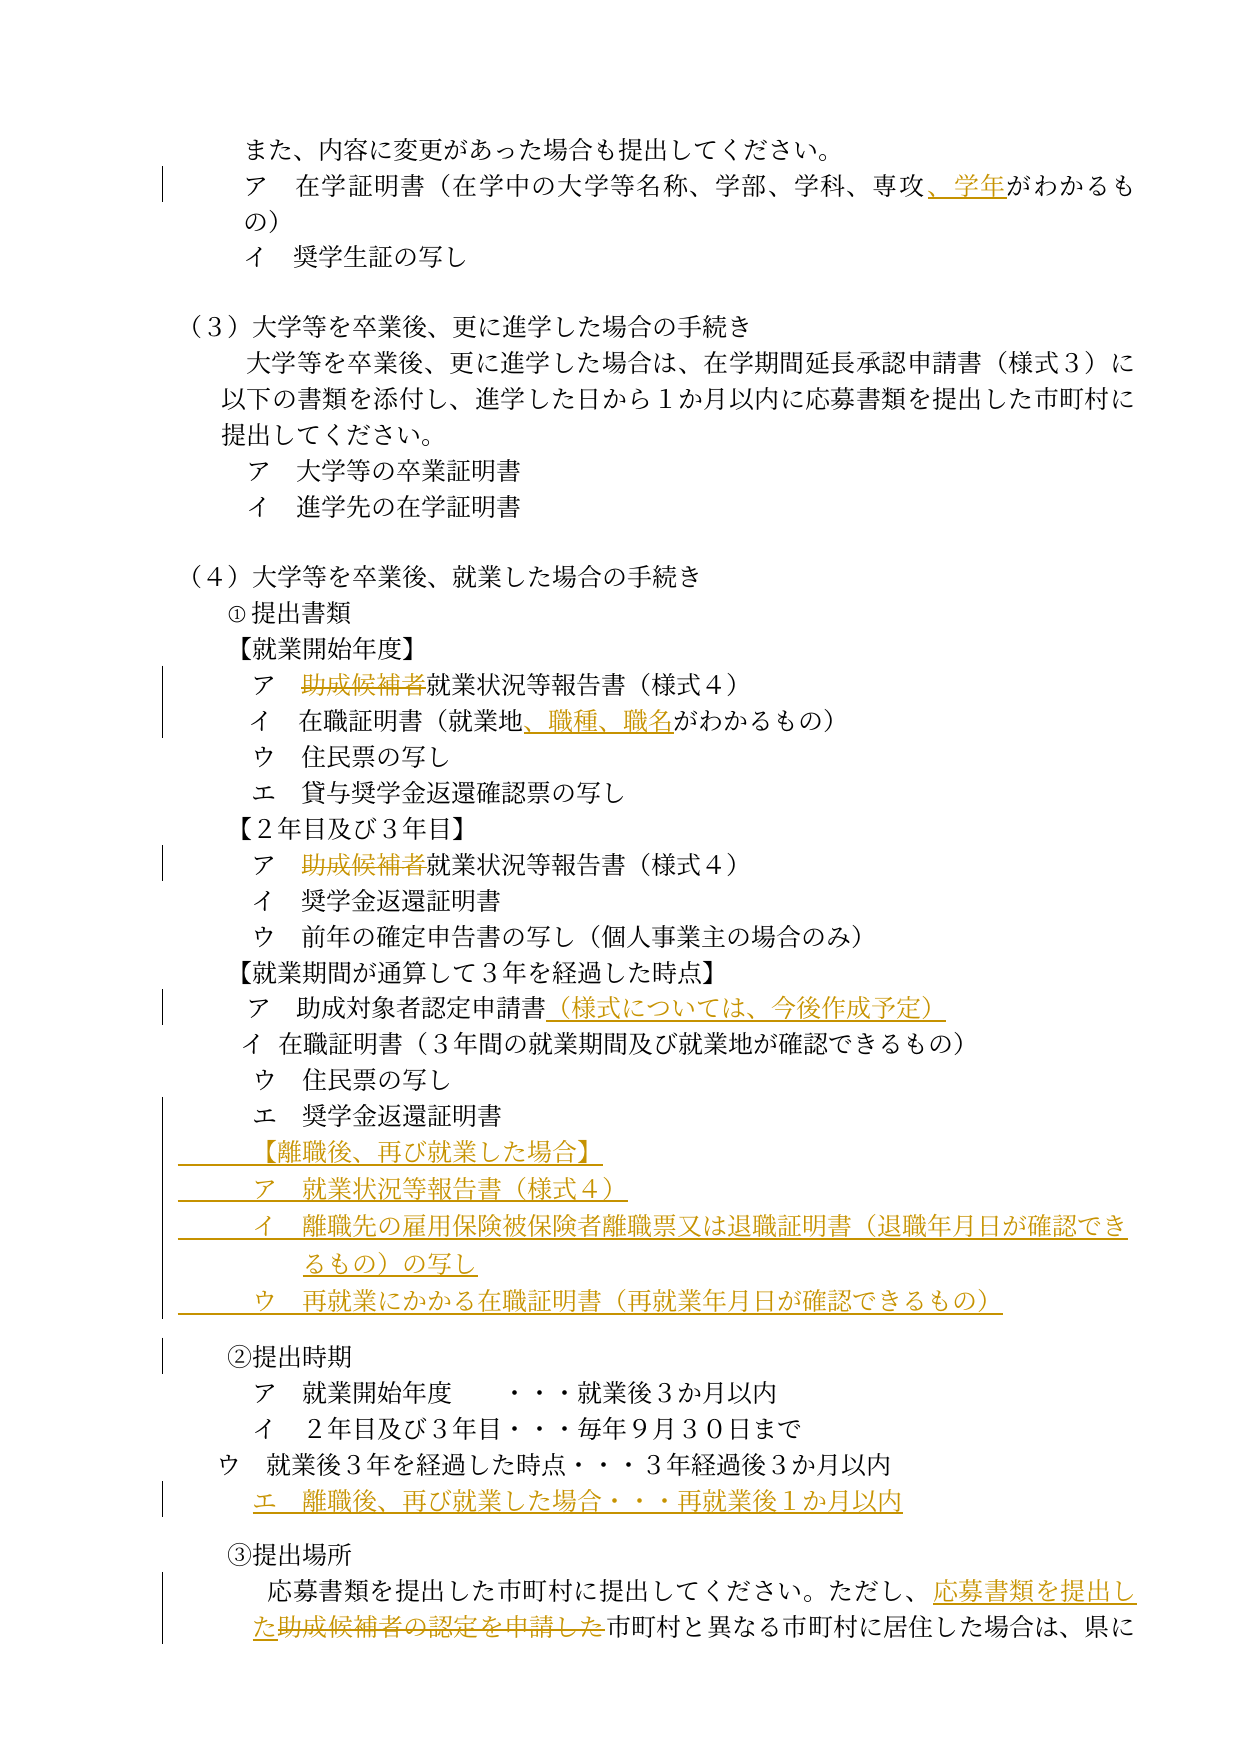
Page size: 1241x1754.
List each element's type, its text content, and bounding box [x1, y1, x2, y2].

text また、内容に変更があった場合も提出してください。 [243, 130, 1137, 166]
text イ ２年目及び３年目・・・毎年９月３０日まで [177, 1409, 1137, 1445]
text （４）大学等を卒業後、就業した場合の手続き [177, 558, 1137, 594]
text ウ 前年の確定申告書の写し（個人事業主の場合のみ） [239, 917, 1137, 953]
text ア 就業開始年度 ・・・就業後３か月以内 [177, 1373, 1137, 1409]
text 【就業開始年度】 [177, 630, 1137, 666]
text ア 在学証明書（在学中の大学等名称、学部、学科、専攻がわかるもの） [243, 166, 1137, 238]
text 大学等を卒業後、更に進学した場合は、在学期間延長承認申請書（様式３）に以下の書類を添付し、進学した日から１か月以内に応募書類を提出した市町村に提出してください。 [221, 344, 1137, 452]
text （３）大学等を卒業後、更に進学した場合の手続き [177, 308, 1137, 344]
text イ 在職証明書（就業地がわかるもの） [236, 702, 1137, 738]
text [177, 1572, 1137, 1644]
text ウ 住民票の写し [177, 1061, 1137, 1097]
text ウ 就業後３年を経過した時点・・・３年経過後３か月以内 [177, 1445, 1137, 1481]
text ア 就業状況等報告書（様式４） [177, 666, 1137, 702]
text イ 進学先の在学証明書 [221, 488, 1137, 524]
text ア 大学等の卒業証明書 [221, 452, 1137, 488]
text ①提出書類 [177, 594, 1137, 630]
text イ 奨学金返還証明書 [239, 881, 1137, 917]
text イ 奨学生証の写し [243, 238, 1137, 274]
text ③提出場所 [177, 1536, 1137, 1572]
text 【就業期間が通算して３年を経過した時点】 [177, 953, 1137, 989]
text エ 奨学金返還証明書 [177, 1097, 1137, 1133]
text ア 助成対象者認定申請書 [177, 989, 1137, 1025]
text イ 在職証明書（３年間の就業期間及び就業地が確認できるもの） [177, 1025, 1137, 1061]
text ウ 住民票の写し [251, 738, 1137, 773]
text ア 就業状況等報告書（様式４） [239, 845, 1137, 881]
text 【２年目及び３年目】 [177, 809, 1137, 845]
text ②提出時期 [177, 1338, 1137, 1373]
text エ 貸与奨学金返還確認票の写し [251, 773, 1137, 809]
